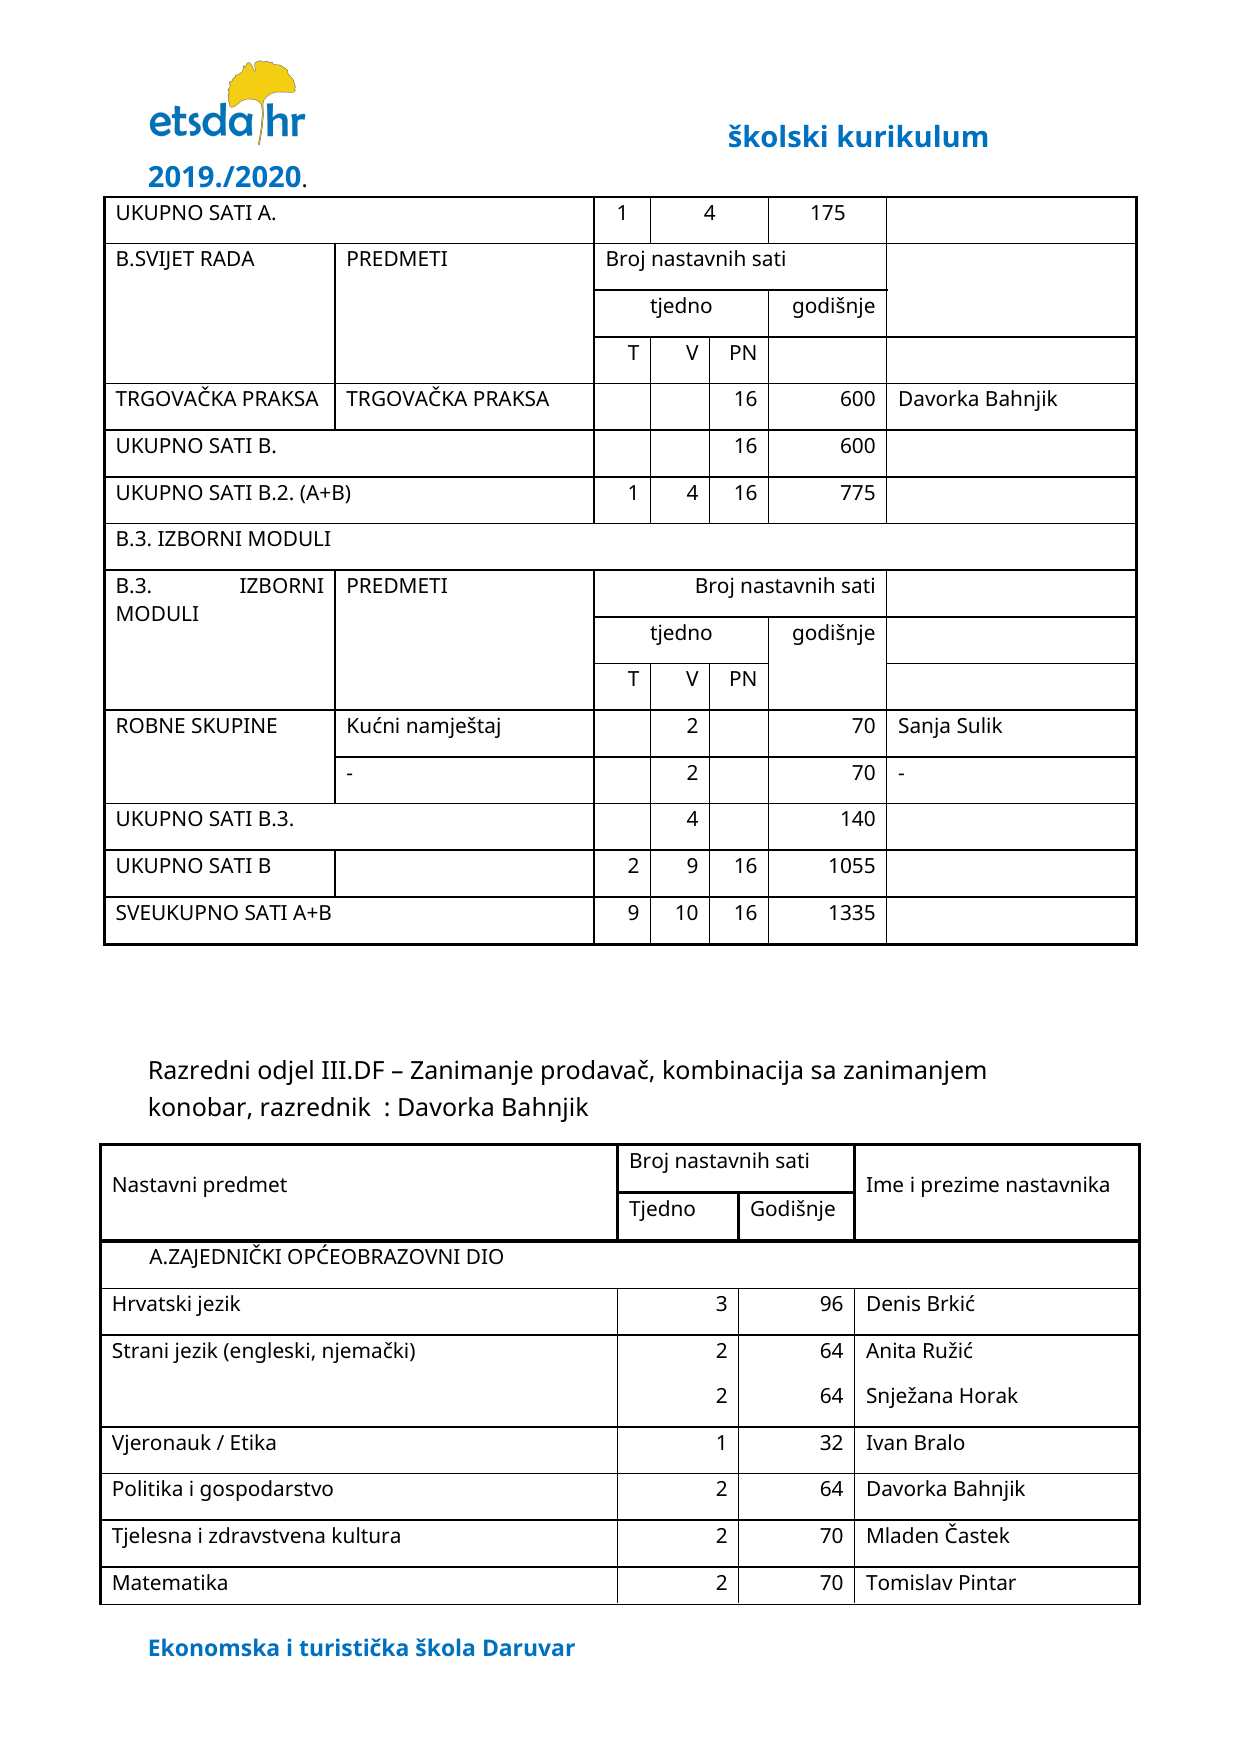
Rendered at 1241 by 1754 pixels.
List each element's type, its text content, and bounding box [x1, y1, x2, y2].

table_cell [336, 851, 593, 896]
table_cell 16 [710, 431, 768, 476]
table_cell 70 [739, 1568, 854, 1603]
table_cell 2 [618, 1474, 738, 1519]
table_cell Vjeronauk / Etika [102, 1428, 617, 1473]
table_cell 1 [618, 1428, 738, 1473]
table_cell T [595, 664, 650, 709]
table_cell godišnje [769, 291, 886, 336]
table_cell B.3. IZBORNI MODULI [106, 524, 1135, 569]
table_cell PREDMETI [336, 571, 593, 709]
table_cell TRGOVAČKA PRAKSA [336, 384, 593, 429]
table_cell 1 [595, 478, 650, 523]
table_cell PN [710, 338, 768, 383]
table_cell - [887, 758, 1135, 803]
table_cell 16 [710, 898, 768, 943]
table_cell 1055 [769, 851, 886, 896]
table_cell 70 [739, 1521, 854, 1566]
table_cell [887, 571, 1135, 616]
table_cell Hrvatski jezik [102, 1289, 617, 1334]
text Razredni odjel III.DF – Zanimanje prodavač, kombinacija sa zanimanjem konobar, razrednik : Davorka Bahnjik [148, 1053, 1093, 1123]
table_cell Broj nastavnih sati [595, 571, 886, 616]
table_cell 600 [769, 431, 886, 476]
table_cell [887, 478, 1135, 523]
table_cell Davorka Bahnjik [855, 1474, 1138, 1519]
table_cell 2 [595, 851, 650, 896]
table_cell [710, 758, 768, 803]
table_cell [887, 664, 1135, 709]
table_header Nastavni predmet [102, 1146, 616, 1239]
table_cell 9 [595, 898, 650, 943]
table_cell UKUPNO SATI B. [106, 431, 593, 476]
table_cell Kućni namještaj [336, 711, 593, 756]
table_cell ROBNE SKUPINE [106, 711, 334, 803]
table_cell [595, 431, 650, 476]
table_cell PN [710, 664, 768, 709]
table_cell [887, 618, 1135, 663]
table_cell PREDMETI [336, 244, 593, 383]
table_cell UKUPNO SATI B.2. (A+B) [106, 478, 593, 523]
table_cell B.SVIJET RADA [106, 244, 334, 383]
table_cell V [651, 664, 709, 709]
table_cell 32 [739, 1428, 854, 1473]
table_cell 70 [769, 758, 886, 803]
table_cell 9 [651, 851, 709, 896]
table_cell [887, 338, 1135, 383]
table_cell Tjelesna i zdravstvena kultura [102, 1521, 617, 1566]
table_cell Denis Brkić [855, 1289, 1138, 1334]
table_cell [595, 711, 650, 756]
table_cell Mladen Častek [855, 1521, 1138, 1566]
table_cell 10 [651, 898, 709, 943]
table_cell [887, 244, 1135, 336]
table_cell 2 [618, 1568, 738, 1603]
table_cell [887, 851, 1135, 896]
table_cell TRGOVAČKA PRAKSA [106, 384, 334, 429]
table_cell Tomislav Pintar [855, 1568, 1138, 1603]
table_cell 64 [739, 1474, 854, 1519]
table_cell [595, 384, 650, 429]
table_cell [887, 898, 1135, 943]
table_cell 70 [769, 711, 886, 756]
table_cell Strani jezik (engleski, njemački) [102, 1336, 617, 1426]
table_cell tjedno [595, 291, 768, 336]
picture [147, 59, 309, 148]
table_cell 2 [618, 1521, 738, 1566]
table_cell Politika i gospodarstvo [102, 1474, 617, 1519]
table_cell 4 [651, 804, 709, 849]
table_cell - [336, 758, 593, 803]
table_cell [595, 758, 650, 803]
table_cell 16 [710, 851, 768, 896]
table_cell tjedno [595, 618, 768, 663]
table_cell 1335 [769, 898, 886, 943]
table_cell [651, 431, 709, 476]
table_cell [710, 804, 768, 849]
table_cell 3 [618, 1289, 738, 1334]
table_header Broj nastavnih sati [619, 1146, 853, 1191]
table_cell 775 [769, 478, 886, 523]
table_cell 140 [769, 804, 886, 849]
table_cell Matematika [102, 1568, 617, 1603]
table_cell 2 2 [618, 1336, 738, 1426]
table_cell UKUPNO SATI A. [106, 198, 593, 243]
table_cell Broj nastavnih sati [595, 244, 886, 289]
table_cell UKUPNO SATI B [106, 851, 334, 896]
table_cell UKUPNO SATI B.3. [106, 804, 593, 849]
table_cell Ivan Bralo [855, 1428, 1138, 1473]
table_cell A.ZAJEDNIČKI OPĆEOBRAZOVNI DIO [102, 1243, 1138, 1288]
table_cell [887, 804, 1135, 849]
table_cell [651, 384, 709, 429]
table_cell Davorka Bahnjik [887, 384, 1135, 429]
table_cell 64 64 [739, 1336, 854, 1426]
table_cell Anita Ružić Snježana Horak [855, 1336, 1138, 1426]
table_header Ime i prezime nastavnika [856, 1146, 1138, 1239]
table_cell B.3. IZBORNI MODULI [106, 571, 334, 709]
table_cell [769, 338, 886, 383]
table_cell T [595, 338, 650, 383]
table_cell Tjedno [619, 1194, 737, 1239]
table_cell [595, 804, 650, 849]
table_cell 4 [651, 478, 709, 523]
table_cell SVEUKUPNO SATI A+B [106, 898, 593, 943]
table_cell 16 [710, 384, 768, 429]
table_cell 1 [595, 198, 650, 243]
table_cell godišnje [769, 618, 886, 709]
table_cell [887, 431, 1135, 476]
table_cell V [651, 338, 709, 383]
table_cell 600 [769, 384, 886, 429]
table_cell [887, 198, 1135, 243]
table_cell 4 [651, 198, 768, 243]
table_cell 2 [651, 758, 709, 803]
table_cell 96 [739, 1289, 854, 1334]
table_cell 175 [769, 198, 886, 243]
table_cell 2 [651, 711, 709, 756]
table_cell Godišnje [740, 1194, 853, 1239]
table_cell [710, 711, 768, 756]
table_cell 16 [710, 478, 768, 523]
table_cell Sanja Sulik [887, 711, 1135, 756]
